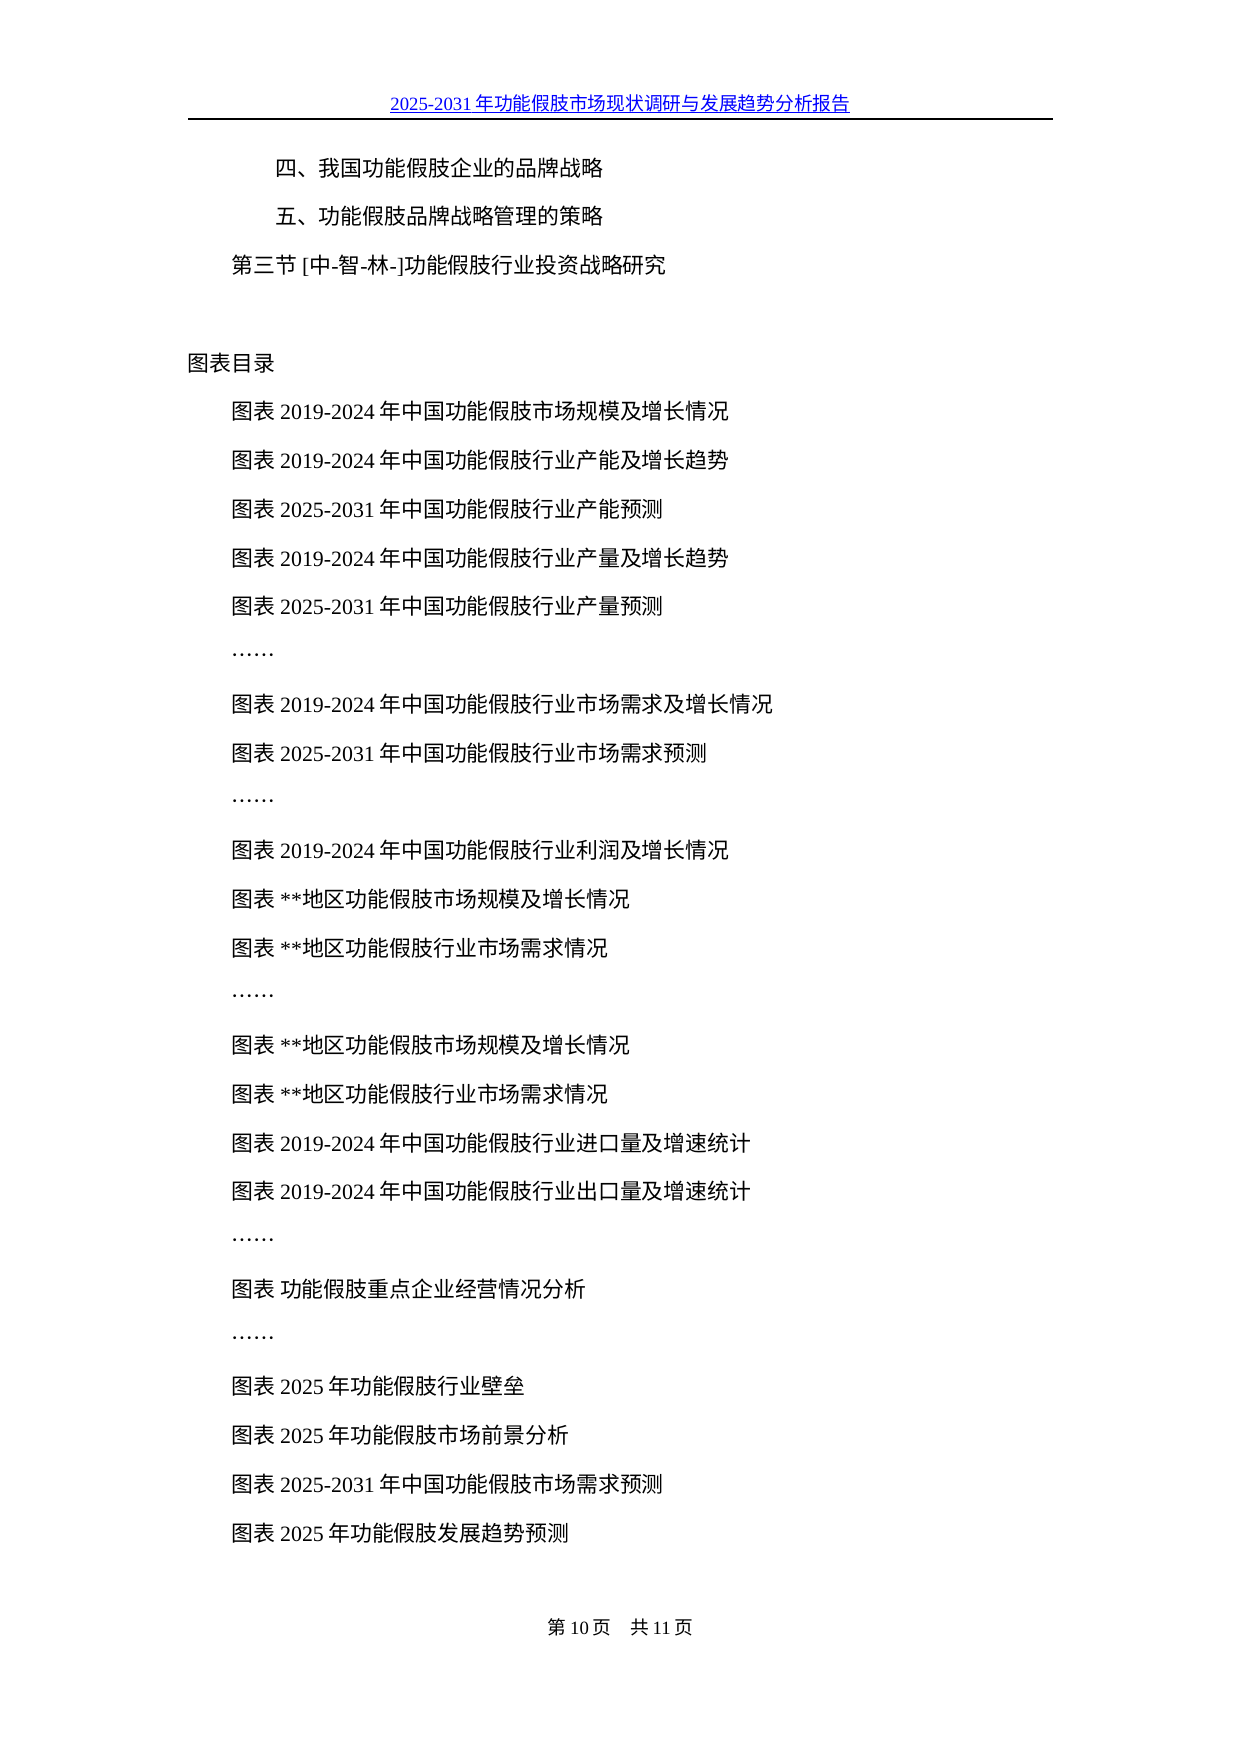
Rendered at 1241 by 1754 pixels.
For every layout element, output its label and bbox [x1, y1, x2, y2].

text [187, 150, 1053, 1548]
